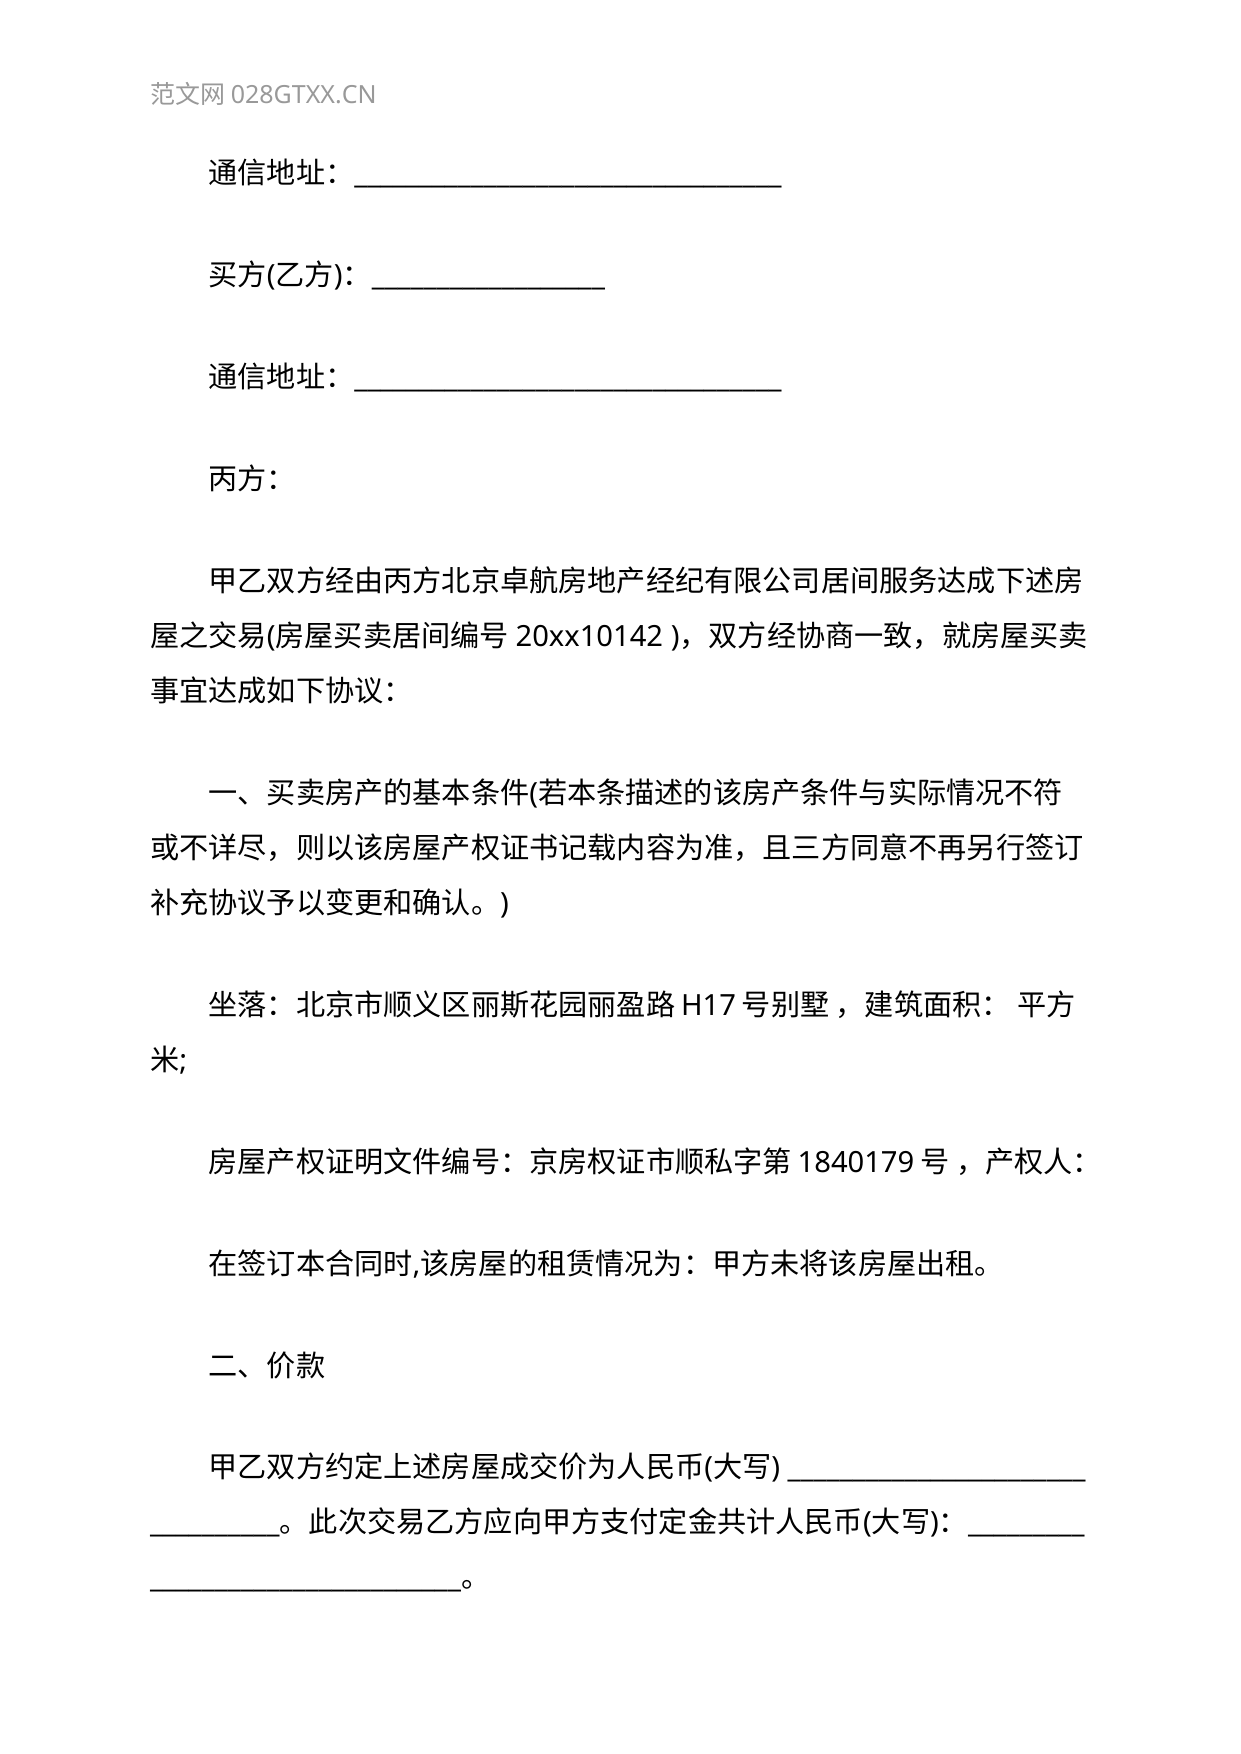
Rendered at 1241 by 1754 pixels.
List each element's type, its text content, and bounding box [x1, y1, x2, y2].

text 甲乙双方约定上述房屋成交价为人民币(大写) _________________________________。此次交易乙方应向甲方支付定金共计人民币(大写)：_________________________________。 [150, 1444, 1090, 1596]
text 房屋产权证明文件编号：京房权证市顺私字第1840179号 ，产权人： [150, 1138, 1090, 1181]
text 买方(乙方)：__________________ [150, 252, 1090, 294]
text 通信地址：_________________________________ [150, 354, 1090, 396]
text 坐落：北京市顺义区丽斯花园丽盈路H17号别墅 ，建筑面积： 平方米; [150, 981, 1090, 1079]
text 二、价款 [150, 1342, 1090, 1384]
text 甲乙双方经由丙方北京卓航房地产经纪有限公司居间服务达成下述房屋之交易(房屋买卖居间编号 20xx10142 )，双方经协商一致，就房屋买卖事宜达成如下协议： [150, 558, 1090, 710]
text 在签订本合同时,该房屋的租赁情况为：甲方未将该房屋出租。 [150, 1240, 1090, 1283]
text 通信地址：_________________________________ [150, 150, 1090, 192]
text 丙方： [150, 456, 1090, 498]
text 一、买卖房产的基本条件(若本条描述的该房产条件与实际情况不符或不详尽，则以该房屋产权证书记载内容为准，且三方同意不再另行签订补充协议予以变更和确认。) [150, 769, 1090, 922]
